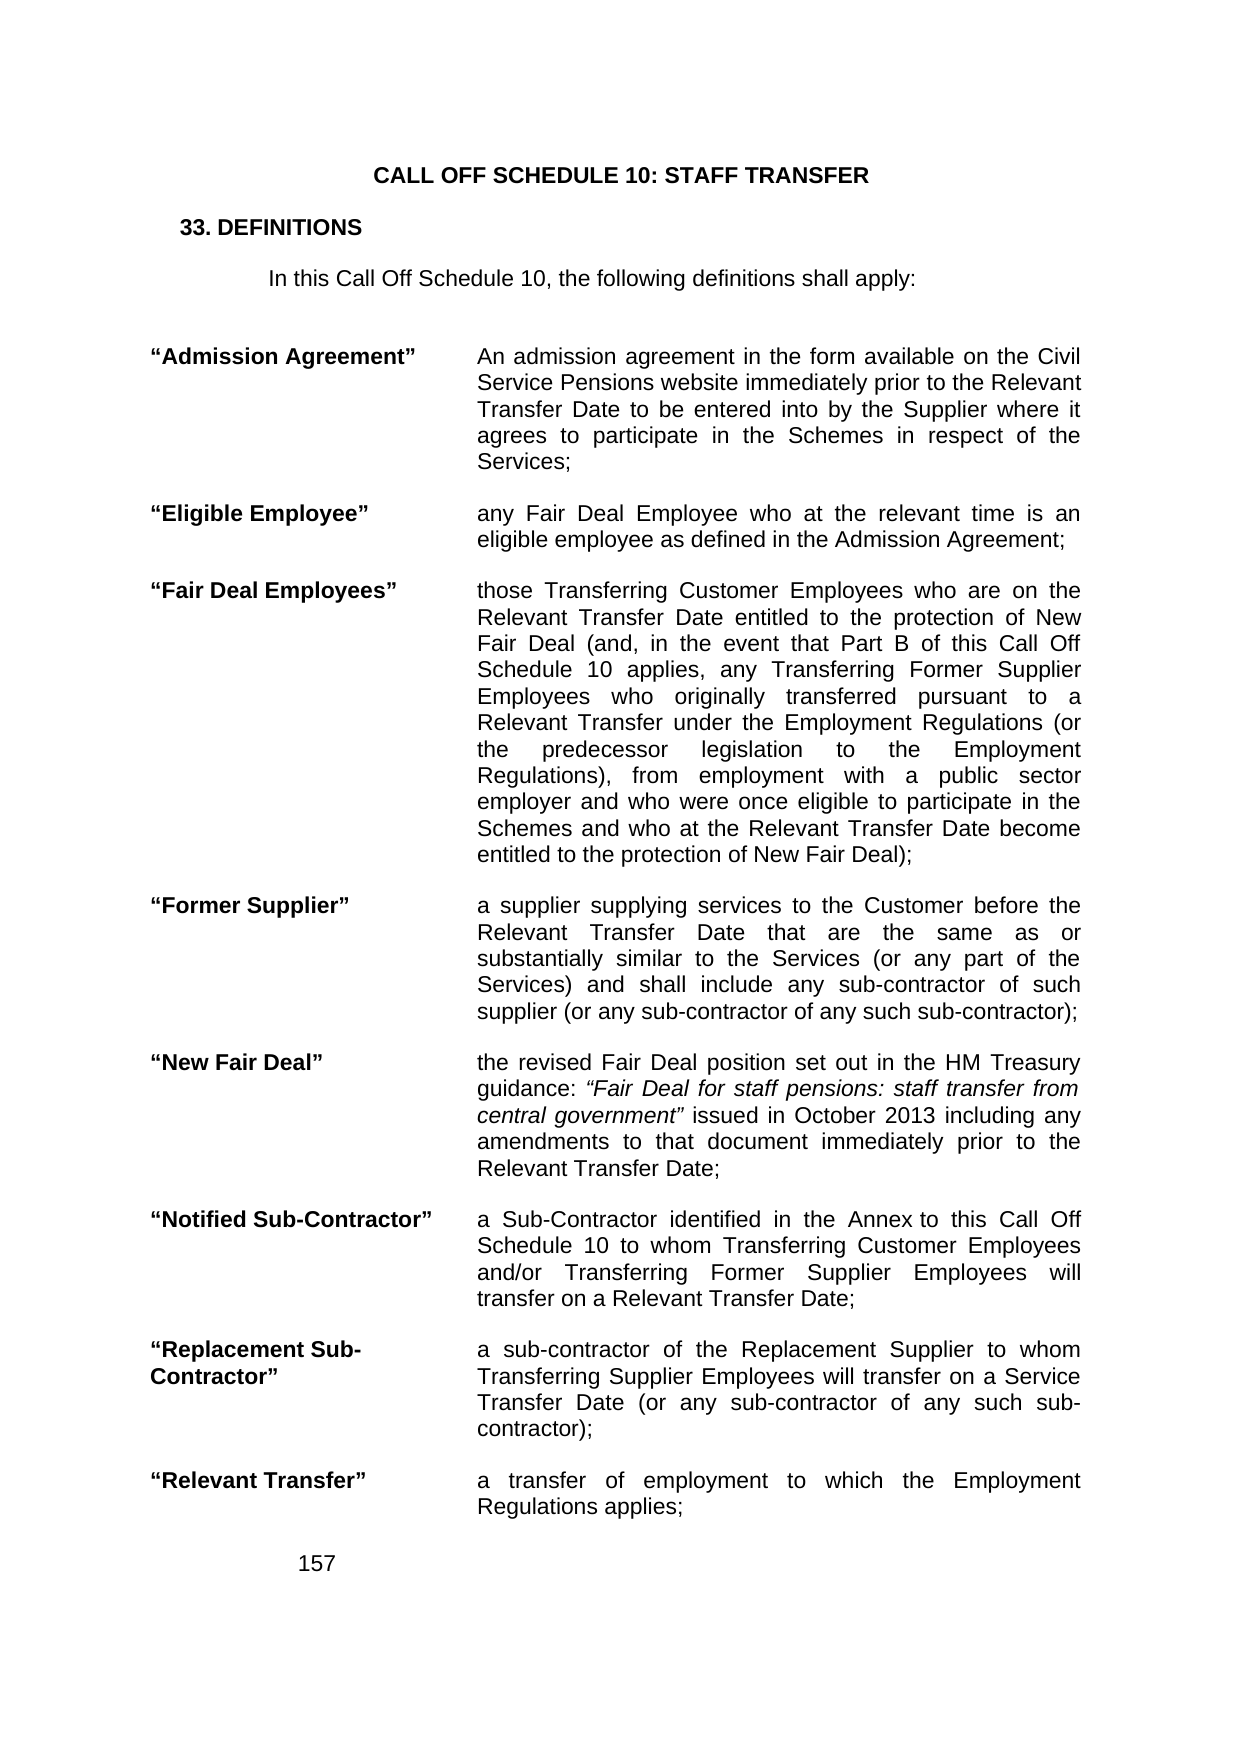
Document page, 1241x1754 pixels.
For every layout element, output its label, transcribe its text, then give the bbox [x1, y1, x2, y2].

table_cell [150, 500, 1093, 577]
title CALL OFF SCHEDULE 10: STAFF TRANSFER [150, 162, 1093, 189]
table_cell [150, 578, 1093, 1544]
subtitle DEFINITIONS [179, 214, 1093, 240]
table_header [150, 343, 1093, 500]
list In this Call Off Schedule 10, the following definitions shall apply: [268, 265, 1093, 292]
